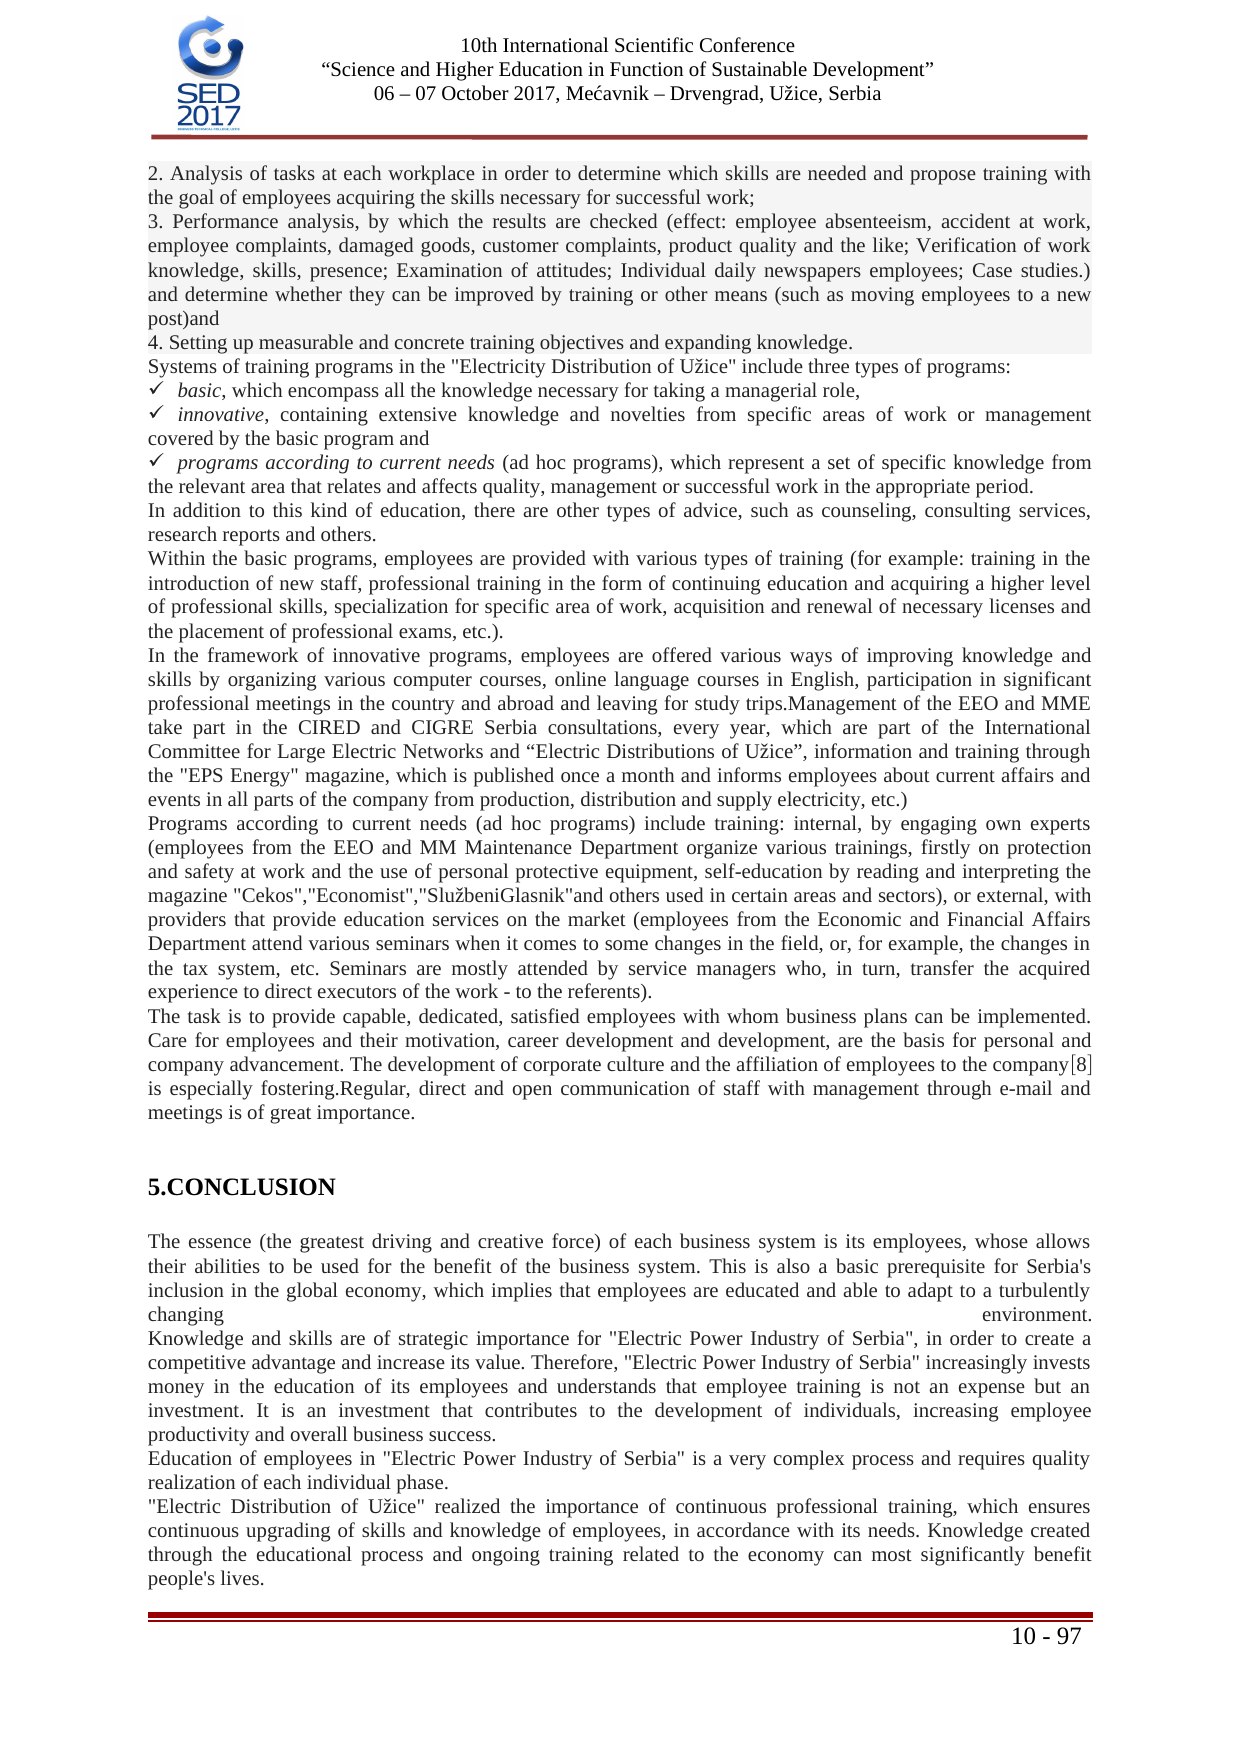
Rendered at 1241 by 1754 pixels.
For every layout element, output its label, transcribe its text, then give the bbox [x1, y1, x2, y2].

text 4. Setting up measurable and concrete training objectives and expanding knowledge.скраћеница [148, 330, 1092, 354]
text In addition to this kind of education, there are other types of advice, such as counseling, consulting services, research reports and others. [148, 498, 1092, 546]
text The task is to provide capable, dedicated, satisfied employees with whom business plans can be implemented. Care for employees and their motivation, career development and development, are the basis for personal and company advancement. The development of corporate culture and the affiliation of employees to the company8 is especially fostering.Regular, direct and open communication of staff with management through e-mail and meetings is of great importance. [148, 1003, 1092, 1124]
picture [172, 14, 246, 131]
text Education of employees in "Electric Power Industry of Serbia" is a very complex process and requires quality realization of each individual phase. [148, 1446, 1092, 1494]
text Programs according to current needs (ad hoc programs) include training: internal, by engaging own experts (employees from the EEO and MM Maintenance Department organize various trainings, firstly on protection and safety at work and the use of personal protective equipment, self-education by reading and interpreting the magazine "Cekos","Economist","SlužbeniGlasnik"and others used in certain areas and sectors), or external, with providers that provide education services on the market (employees from the Economic and Financial Affairs Department attend various seminars when it comes to some changes in the field, or, for example, the changes in the tax system, etc. Seminars are mostly attended by service managers who, in turn, transfer the acquired experience to direct executors of the work - to the referents). [148, 811, 1092, 1003]
text "Electric Distribution of Užice" realized the importance of continuous professional training, which ensures continuous upgrading of skills and knowledge of employees, in accordance with its needs. Knowledge created through the educational process and ongoing training related to the economy can most significantly benefit people's lives. [148, 1494, 1092, 1590]
list basic, which encompass all the knowledge necessary for taking a managerial role, [148, 378, 1092, 402]
list innovative, containing extensive knowledge and novelties from specific areas of work or management covered by the basic program and [148, 402, 1092, 450]
text Systems of training programs in the "Electricity Distribution of Užice" include three types of programs: [148, 354, 1092, 378]
text In the framework of innovative programs, employees are offered various ways of improving knowledge and skills by organizing various computer courses, online language courses in English, participation in significant professional meetings in the country and abroad and leaving for study trips.Management of the EEO and MME take part in the CIRED and CIGRE Serbia consultations, every year, which are part of the International Committee for Large Electric Networks and “Electric Distributions of Užice”, information and training through the "EPS Energy" magazine, which is published once a month and informs employees about current affairs and events in all parts of the company from production, distribution and supply electricity, etc.) [148, 643, 1092, 811]
text 2. Analysis of tasks at each workplace in order to determine which skills are needed and propose training with the goal of employees acquiring the skills necessary for successful work; [148, 161, 1092, 209]
list programs according to current needs (ad hoc programs), which represent a set of specific knowledge from the relevant area that relates and affects quality, management or successful work in the appropriate period. [148, 450, 1092, 498]
text Within the basic programs, employees are provided with various types of training (for example: training in the introduction of new staff, professional training in the form of continuing education and acquiring a higher level of professional skills, specialization for specific area of work, acquisition and renewal of necessary licenses and the placement of professional exams, etc.). [148, 546, 1092, 643]
text 3. Performance analysis, by which the results are checked (effect: employee absenteeism, accident at work, employee complaints, damaged goods, customer complaints, product quality and the like; Verification of work knowledge, skills, presence; Examination of attitudes; Individual daily newspapers employees; Case studies.) and determine whether they can be improved by training or other means (such as moving employees to a new post)and [148, 209, 1092, 330]
text 5.CONCLUSION [148, 1172, 1092, 1201]
text The essence (the greatest driving and creative force) of each business system is its employees, whose allows their abilities to be used for the benefit of the business system. This is also a basic prerequisite for Serbia's inclusion in the global economy, which implies that employees are educated and able to adapt to a turbulently changing environment. Knowledge and skills are of strategic importance for "Electric Power Industry of Serbia", in order to create a competitive advantage and increase its value. Therefore, "Electric Power Industry of Serbia" increasingly invests money in the education of its employees and understands that employee training is not an expense but an investment. It is an investment that contributes to the development of individuals, increasing employee productivity and overall business success. [148, 1229, 1092, 1446]
